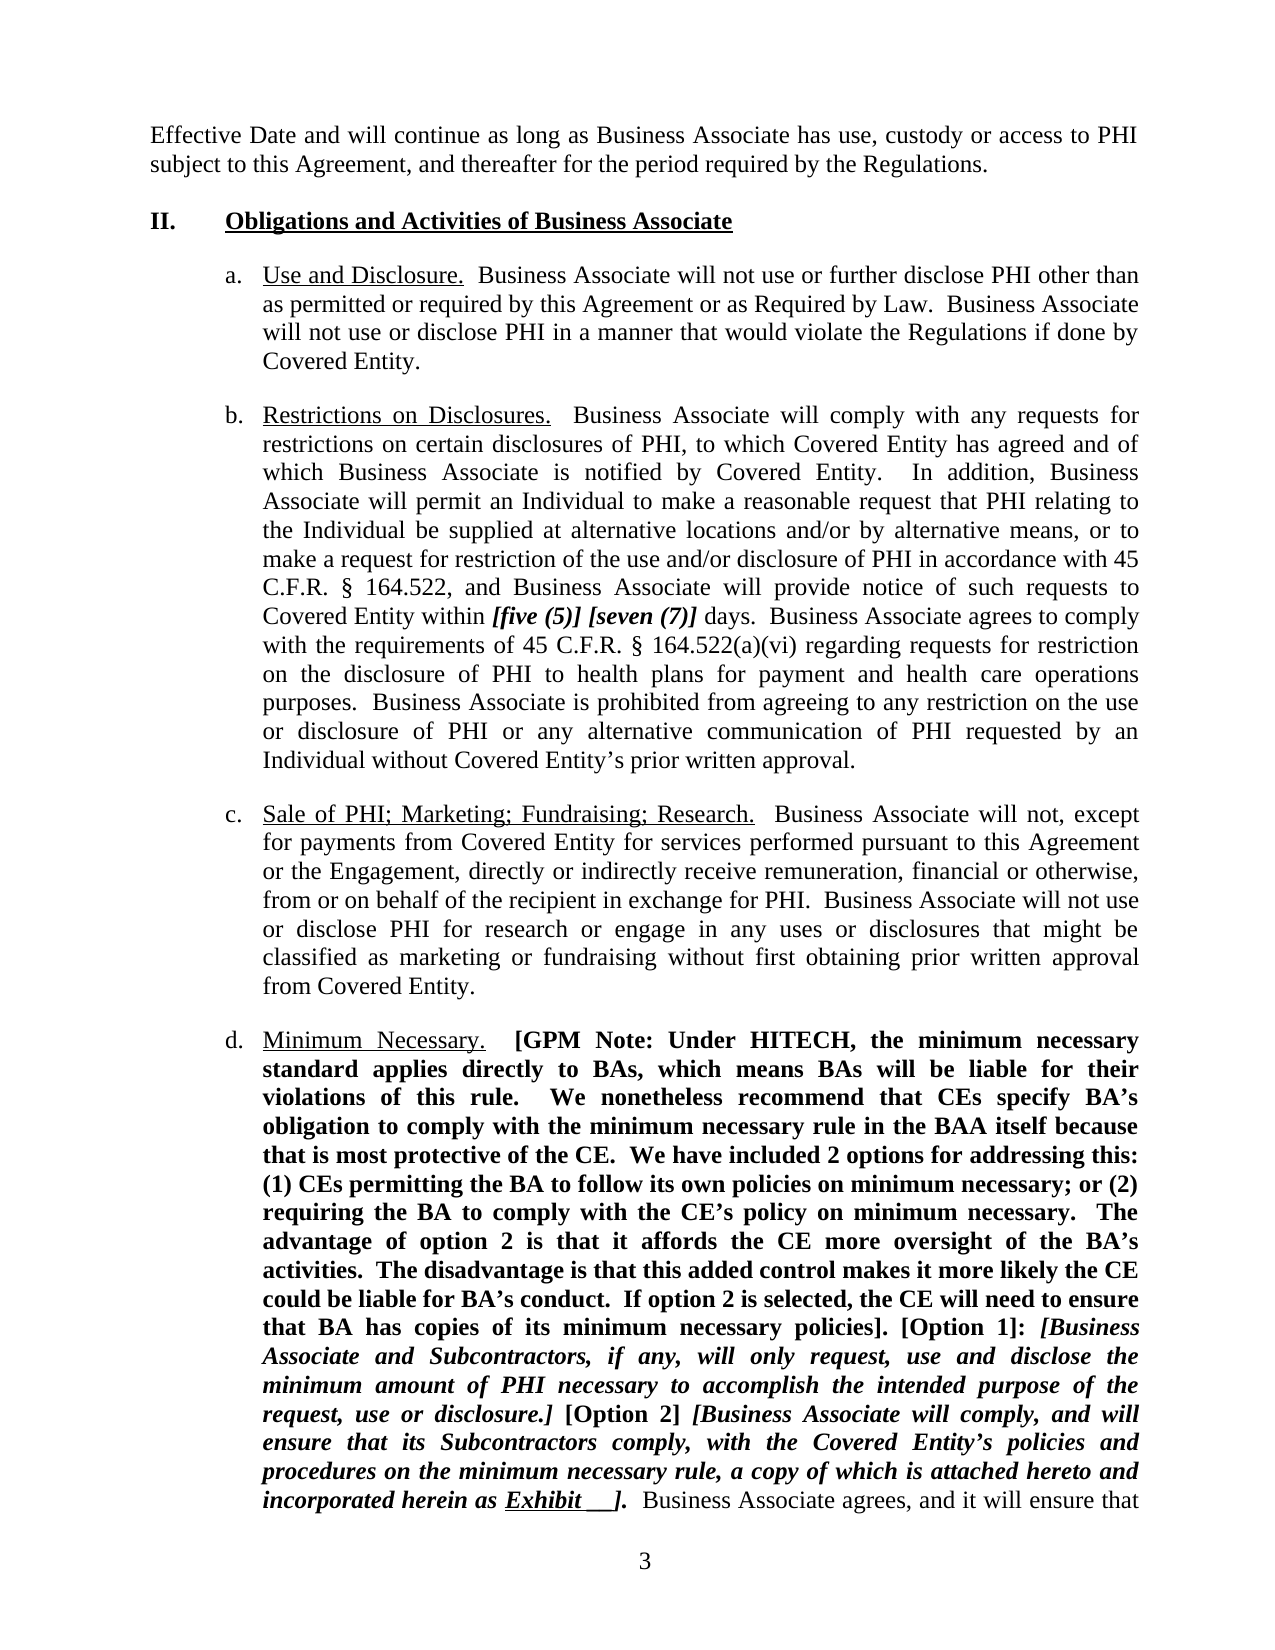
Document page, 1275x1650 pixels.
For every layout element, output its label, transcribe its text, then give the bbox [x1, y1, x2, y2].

list Obligations and Activities of Business Associate [150, 206, 1140, 235]
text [150, 120, 1140, 177]
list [225, 1025, 1140, 1514]
list Use and Disclosure. Business Associate will not use or further disclose PHI other than as permitted or required by this Agreement or as Required by Law. Business Associate will not use or disclose PHI in a manner that would violate the Regulations if done by Covered Entity. [225, 260, 1140, 375]
list Restrictions on Disclosures. Business Associate will comply with any requests for restrictions on certain disclosures of PHI, to which Covered Entity has agreed and of which Business Associate is notified by Covered Entity. In addition, Business Associate will permit an Individual to make a reasonable request that PHI relating to the Individual be supplied at alternative locations and/or by alternative means, or to make a request for restriction of the use and/or disclosure of PHI in accordance with 45 C.F.R. § 164.522, and Business Associate will provide notice of such requests to Covered Entity within [five (5)] [seven (7)] days. Business Associate agrees to comply with the requirements of 45 C.F.R. § 164.522(a)(vi) regarding requests for restriction on the disclosure of PHI to health plans for payment and health care operations purposes. Business Associate is prohibited from agreeing to any restriction on the use or disclosure of PHI or any alternative communication of PHI requested by an Individual without Covered Entity’s prior written approval. [225, 400, 1140, 774]
list Sale of PHI; Marketing; Fundraising; Research. Business Associate will not, except for payments from Covered Entity for services performed pursuant to this Agreement or the Engagement, directly or indirectly receive remuneration, financial or otherwise, from or on behalf of the recipient in exchange for PHI. Business Associate will not use or disclose PHI for research or engage in any uses or disclosures that might be classified as marketing or fundraising without first obtaining prior written approval from Covered Entity. [225, 799, 1140, 1000]
